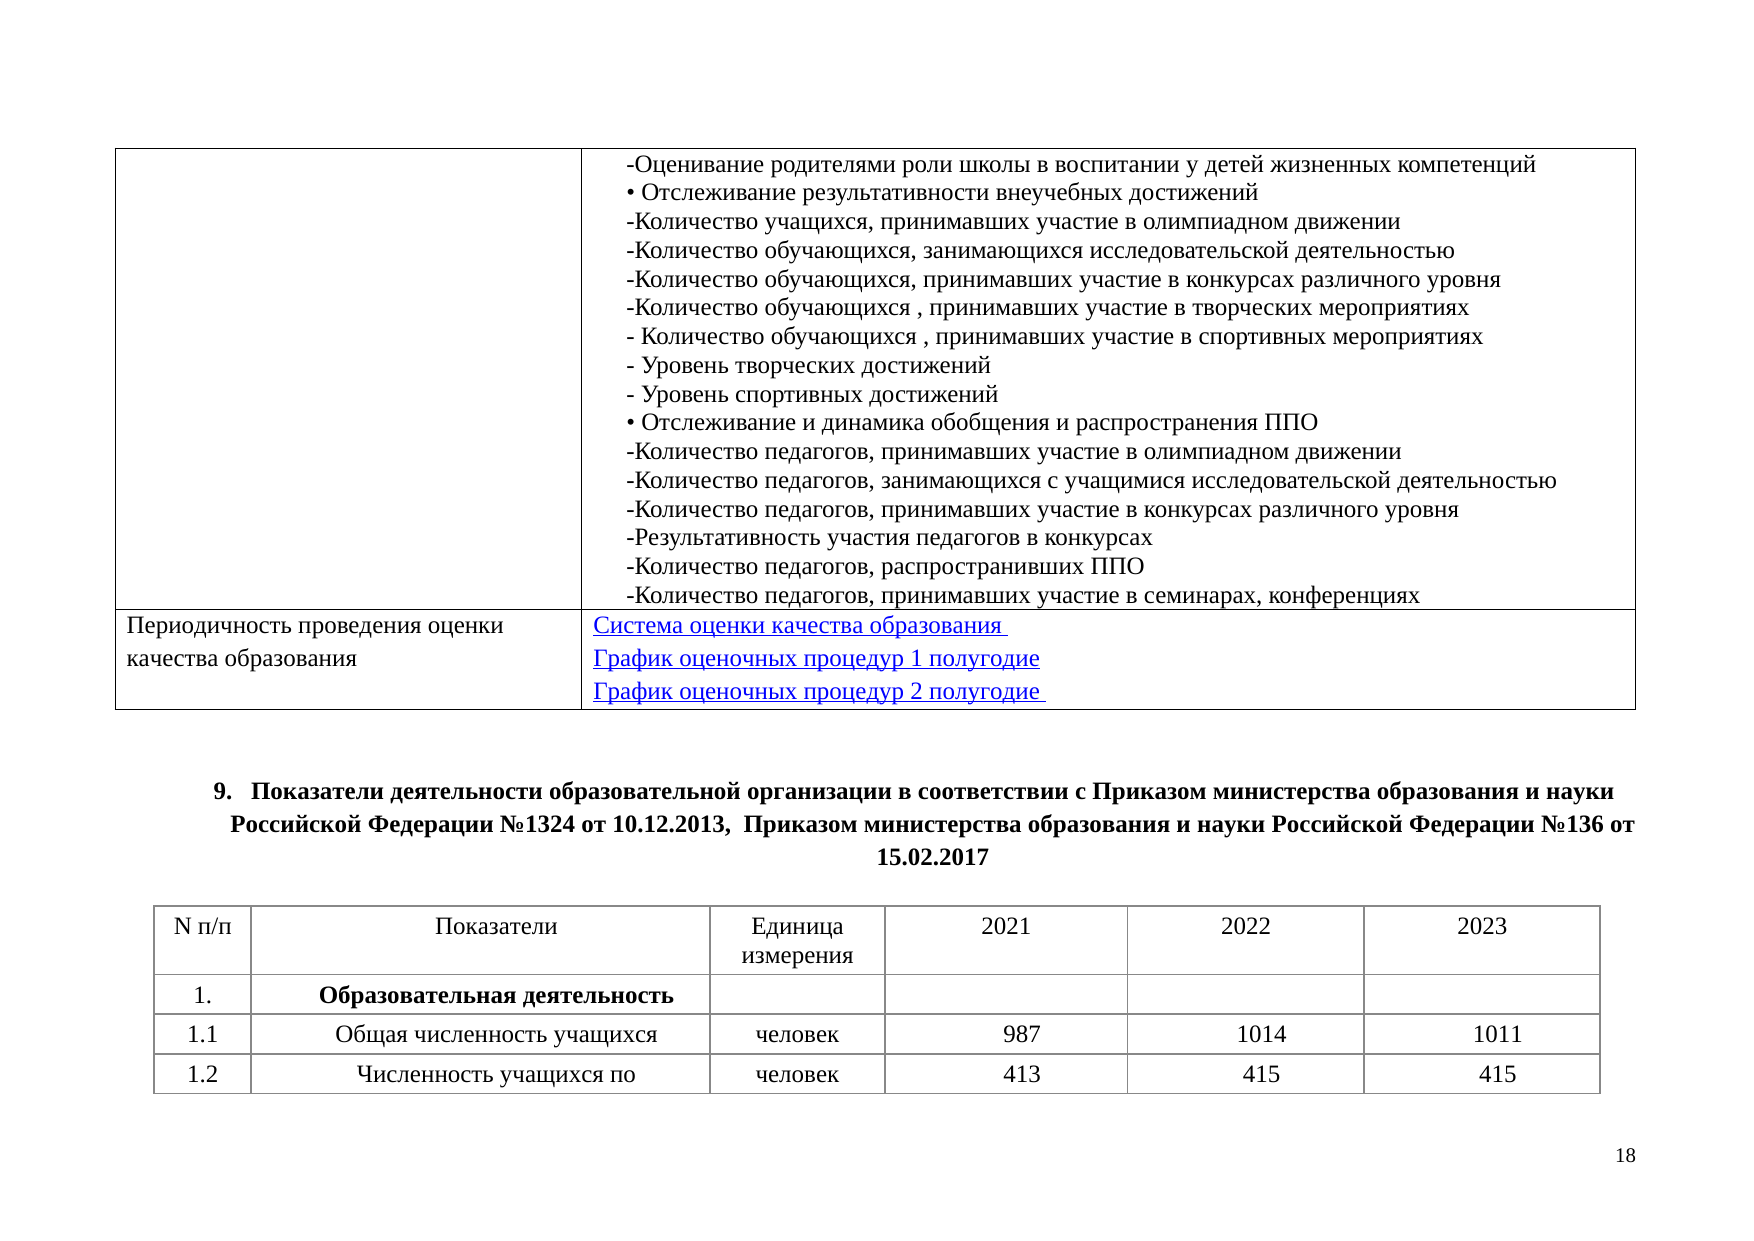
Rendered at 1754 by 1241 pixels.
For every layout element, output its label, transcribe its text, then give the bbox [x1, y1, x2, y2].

table_cell Система оценки качества образования График оценочных процедур 1 полугодие График оценочных процедур 2 полугодие [582, 610, 1635, 709]
table_header N п/п [155, 907, 250, 974]
table_cell 1014 [1128, 1015, 1363, 1053]
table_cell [582, 149, 1635, 609]
table_cell Образовательная деятельность [252, 975, 709, 1013]
table_cell 987 [886, 1015, 1127, 1053]
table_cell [116, 149, 581, 609]
table_cell 415 [1365, 1055, 1599, 1093]
table_header Единица измерения [711, 907, 884, 974]
table_cell 415 [1128, 1055, 1363, 1093]
table_cell Общая численность учащихся [252, 1015, 709, 1053]
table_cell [252, 1055, 709, 1093]
table_cell [886, 975, 1127, 1013]
table_cell человек [711, 1055, 884, 1093]
table_cell 413 [886, 1055, 1127, 1093]
table_cell 1.1 [155, 1015, 250, 1053]
table_cell 1. [155, 975, 250, 1013]
table_cell 1.2 [155, 1055, 250, 1093]
table_header Показатели [252, 907, 709, 974]
table_header 2021 [886, 907, 1127, 974]
table_cell Периодичность проведения оценки качества образования [116, 610, 581, 709]
table_cell [711, 975, 884, 1013]
table_header 2023 [1365, 907, 1599, 974]
table_header 2022 [1128, 907, 1363, 974]
table_cell человек [711, 1015, 884, 1053]
table_cell 1011 [1365, 1015, 1599, 1053]
table_cell [1365, 975, 1599, 1013]
table_cell [1128, 975, 1363, 1013]
list Показатели деятельности образовательной организации в соответствии с Приказом министерства образования и науки Российской Федерации №1324 от 10.12.2013, Приказом министерства образования и науки Российской Федерации №136 от 15.02.2017 [192, 776, 1636, 871]
